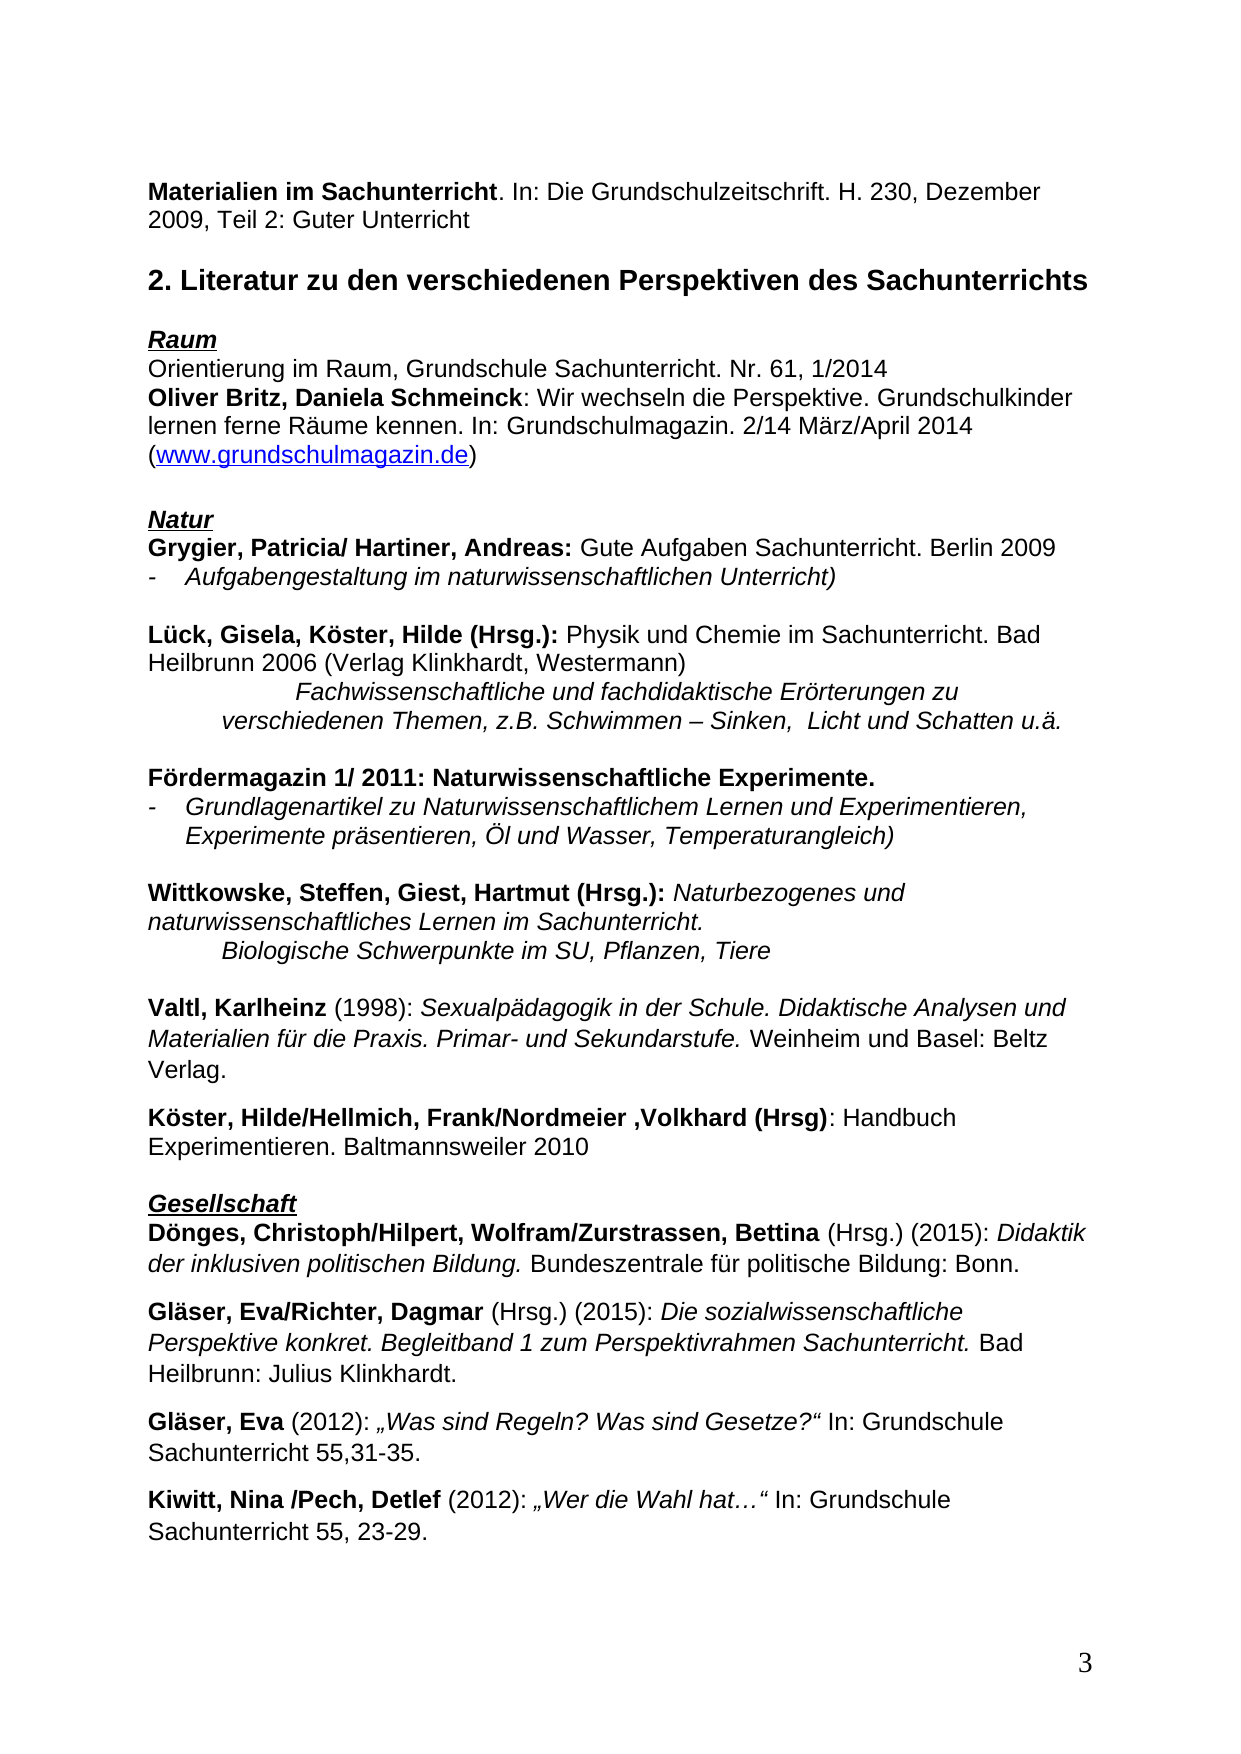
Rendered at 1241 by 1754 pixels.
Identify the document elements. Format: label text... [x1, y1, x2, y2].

text Kiwitt, Nina /Pech, Detlef (2012): „Wer die Wahl hat…“ In: Grundschule Sachunterricht 55, 23-29. [148, 1486, 1092, 1545]
list Aufgabengestaltung im naturwissenschaftlichen Unterricht) [148, 562, 1092, 591]
text Köster, Hilde/Hellmich, Frank/Nordmeier ,Volkhard (Hrsg): Handbuch Experimentieren. Baltmannsweiler 2010 [148, 1103, 1092, 1161]
text Oliver Britz, Daniela Schmeinck: Wir wechseln die Perspektive. Grundschulkinder lernen ferne Räume kennen. In: Grundschulmagazin. 2/14 März/April 2014 (www.grundschulmagazin.de) [148, 382, 1092, 469]
text Materialien im Sachunterricht. In: Die Grundschulzeitschrift. H. 230, Dezember 2009, Teil 2: Guter Unterricht [148, 176, 1092, 234]
text Fördermagazin 1/ 2011: Naturwissenschaftliche Experimente. [148, 763, 1092, 792]
text Gläser, Eva/Richter, Dagmar (Hrsg.) (2015): Die sozialwissenschaftliche Perspektive konkret. Begleitband 1 zum Perspektivrahmen Sachunterricht. Bad Heilbrunn: Julius Klinkhardt. [148, 1297, 1092, 1388]
list Grundlagenartikel zu Naturwissenschaftlichem Lernen und Experimentieren, Experimente präsentieren, Öl und Wasser, Temperaturangleich) [148, 792, 1092, 850]
text 2. Literatur zu den verschiedenen Perspektiven des Sachunterrichts [148, 263, 1092, 296]
text Fachwissenschaftliche und fachdidaktische Erörterungen zu verschiedenen Themen, z.B. Schwimmen – Sinken, Licht und Schatten u.ä. [221, 677, 1092, 735]
text Valtl, Karlheinz (1998): Sexualpädagogik in der Schule. Didaktische Analysen und Materialien für die Praxis. Primar- und Sekundarstufe. Weinheim und Basel: Beltz Verlag. [148, 993, 1092, 1084]
text Gesellschaft [148, 1189, 1092, 1218]
text Natur [148, 505, 1092, 533]
text Dönges, Christoph/Hilpert, Wolfram/Zurstrassen, Bettina (Hrsg.) (2015): Didaktik der inklusiven politischen Bildung. Bundeszentrale für politische Bildung: Bonn. [148, 1218, 1092, 1278]
text Raum [148, 325, 1092, 354]
text Orientierung im Raum, Grundschule Sachunterricht. Nr. 61, 1/2014 [148, 354, 1092, 382]
text Grygier, Patricia/ Hartiner, Andreas: Gute Aufgaben Sachunterricht. Berlin 2009 [148, 533, 1092, 562]
text Biologische Schwerpunkte im SU, Pflanzen, Tiere [148, 936, 1092, 965]
text Gläser, Eva (2012): „Was sind Regeln? Was sind Gesetze?“ In: Grundschule Sachunterricht 55,31-35. [148, 1407, 1092, 1467]
text Lück, Gisela, Köster, Hilde (Hrsg.): Physik und Chemie im Sachunterricht. Bad Heilbrunn 2006 (Verlag Klinkhardt, Westermann) [148, 620, 1092, 677]
text Wittkowske, Steffen, Giest, Hartmut (Hrsg.): Naturbezogenes und naturwissenschaftliches Lernen im Sachunterricht. [148, 878, 1092, 936]
